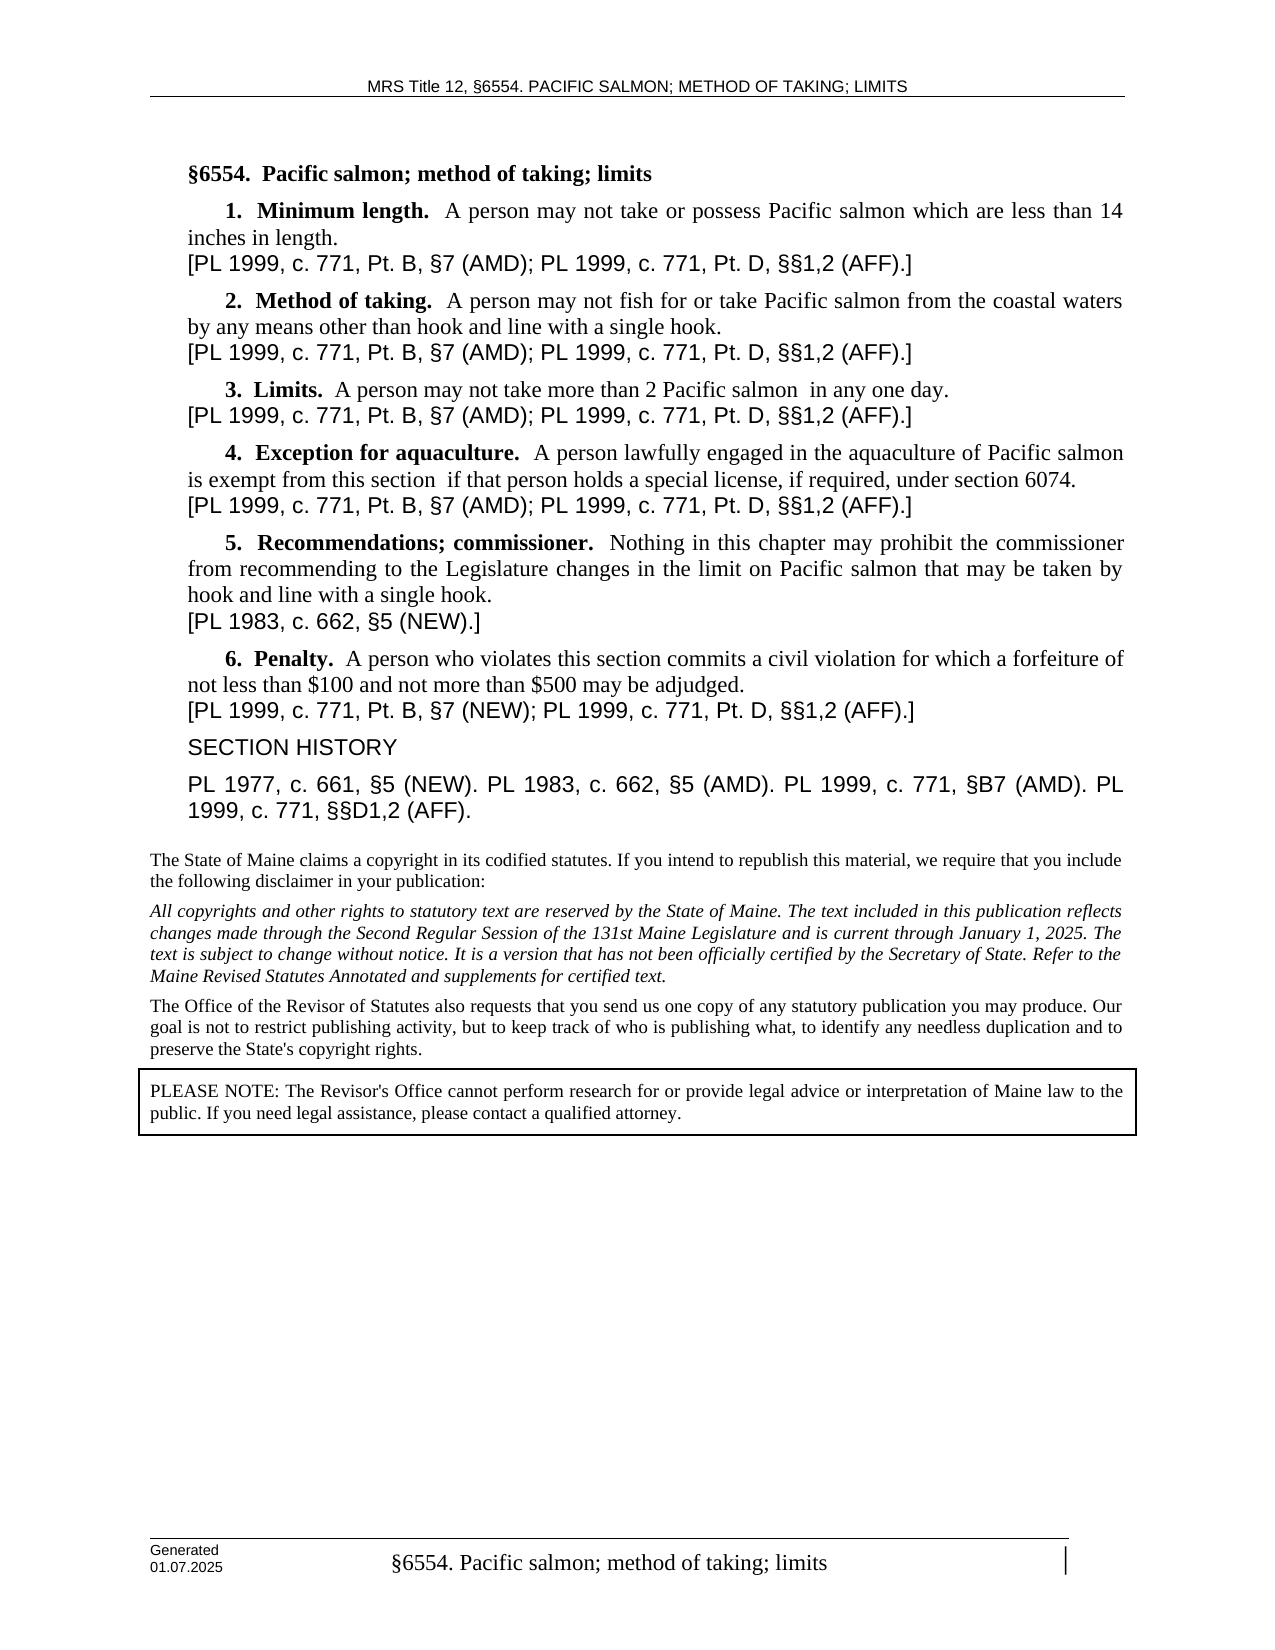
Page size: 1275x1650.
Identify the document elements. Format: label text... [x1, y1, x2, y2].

text [PL 1999, c. 771, Pt. B, §7 (NEW); PL 1999, c. 771, Pt. D, §§1,2 (AFF).] [187, 697, 1125, 724]
text 3. Limits. A person may not take more than 2 Pacific salmon in any one day. [187, 376, 1125, 402]
text SECTION HISTORY [187, 734, 1125, 760]
text PLEASE NOTE: The Revisor's Office cannot perform research for or provide legal advice or interpretation of Maine law to the public. If you need legal assistance, please contact a qualified attorney. [140, 1070, 1135, 1134]
text 5. Recommendations; commissioner. Nothing in this chapter may prohibit the commissioner from recommending to the Legislature changes in the limit on Pacific salmon that may be taken by hook and line with a single hook. [187, 529, 1125, 608]
text [PL 1999, c. 771, Pt. B, §7 (AMD); PL 1999, c. 771, Pt. D, §§1,2 (AFF).] [187, 339, 1125, 366]
text 6. Penalty. A person who violates this section commits a civil violation for which a forfeiture of not less than $100 and not more than $500 may be adjudged. [187, 644, 1125, 697]
text All copyrights and other rights to statutory text are reserved by the State of Maine. The text included in this publication reflects changes made through the Second Regular Session of the 131st Maine Legislature and is current through January 1, 2025 . The text is subject to change without notice. It is a version that has not been officially certified by the Secretary of State. Refer to the Maine Revised Statutes Annotated and supplements for certified text. [150, 900, 1125, 986]
text [PL 1999, c. 771, Pt. B, §7 (AMD); PL 1999, c. 771, Pt. D, §§1,2 (AFF).] [187, 492, 1125, 518]
text [PL 1983, c. 662, §5 (NEW).] [187, 608, 1125, 634]
text 4. Exception for aquaculture. A person lawfully engaged in the aquaculture of Pacific salmon is exempt from this section if that person holds a special license, if required, under section 6074. [187, 439, 1125, 492]
text [PL 1999, c. 771, Pt. B, §7 (AMD); PL 1999, c. 771, Pt. D, §§1,2 (AFF).] [187, 402, 1125, 429]
text §6554. Pacific salmon; method of taking; limits [187, 160, 1125, 187]
text [PL 1999, c. 771, Pt. B, §7 (AMD); PL 1999, c. 771, Pt. D, §§1,2 (AFF).] [187, 250, 1125, 276]
text 1. Minimum length. A person may not take or possess Pacific salmon which are less than 14 inches in length. [187, 197, 1125, 250]
text The State of Maine claims a copyright in its codified statutes. If you intend to republish this material, we require that you include the following disclaimer in your publication: [150, 848, 1125, 892]
text PL 1977, c. 661, §5 (NEW). PL 1983, c. 662, §5 (AMD). PL 1999, c. 771, §B7 (AMD). PL 1999, c. 771, §§D1,2 (AFF). [187, 771, 1125, 823]
text The Office of the Revisor of Statutes also requests that you send us one copy of any statutory publication you may produce. Our goal is not to restrict publishing activity, but to keep track of who is publishing what, to identify any needless duplication and to preserve the State's copyright rights. [150, 994, 1125, 1059]
text 2. Method of taking. A person may not fish for or take Pacific salmon from the coastal waters by any means other than hook and line with a single hook. [187, 287, 1125, 339]
